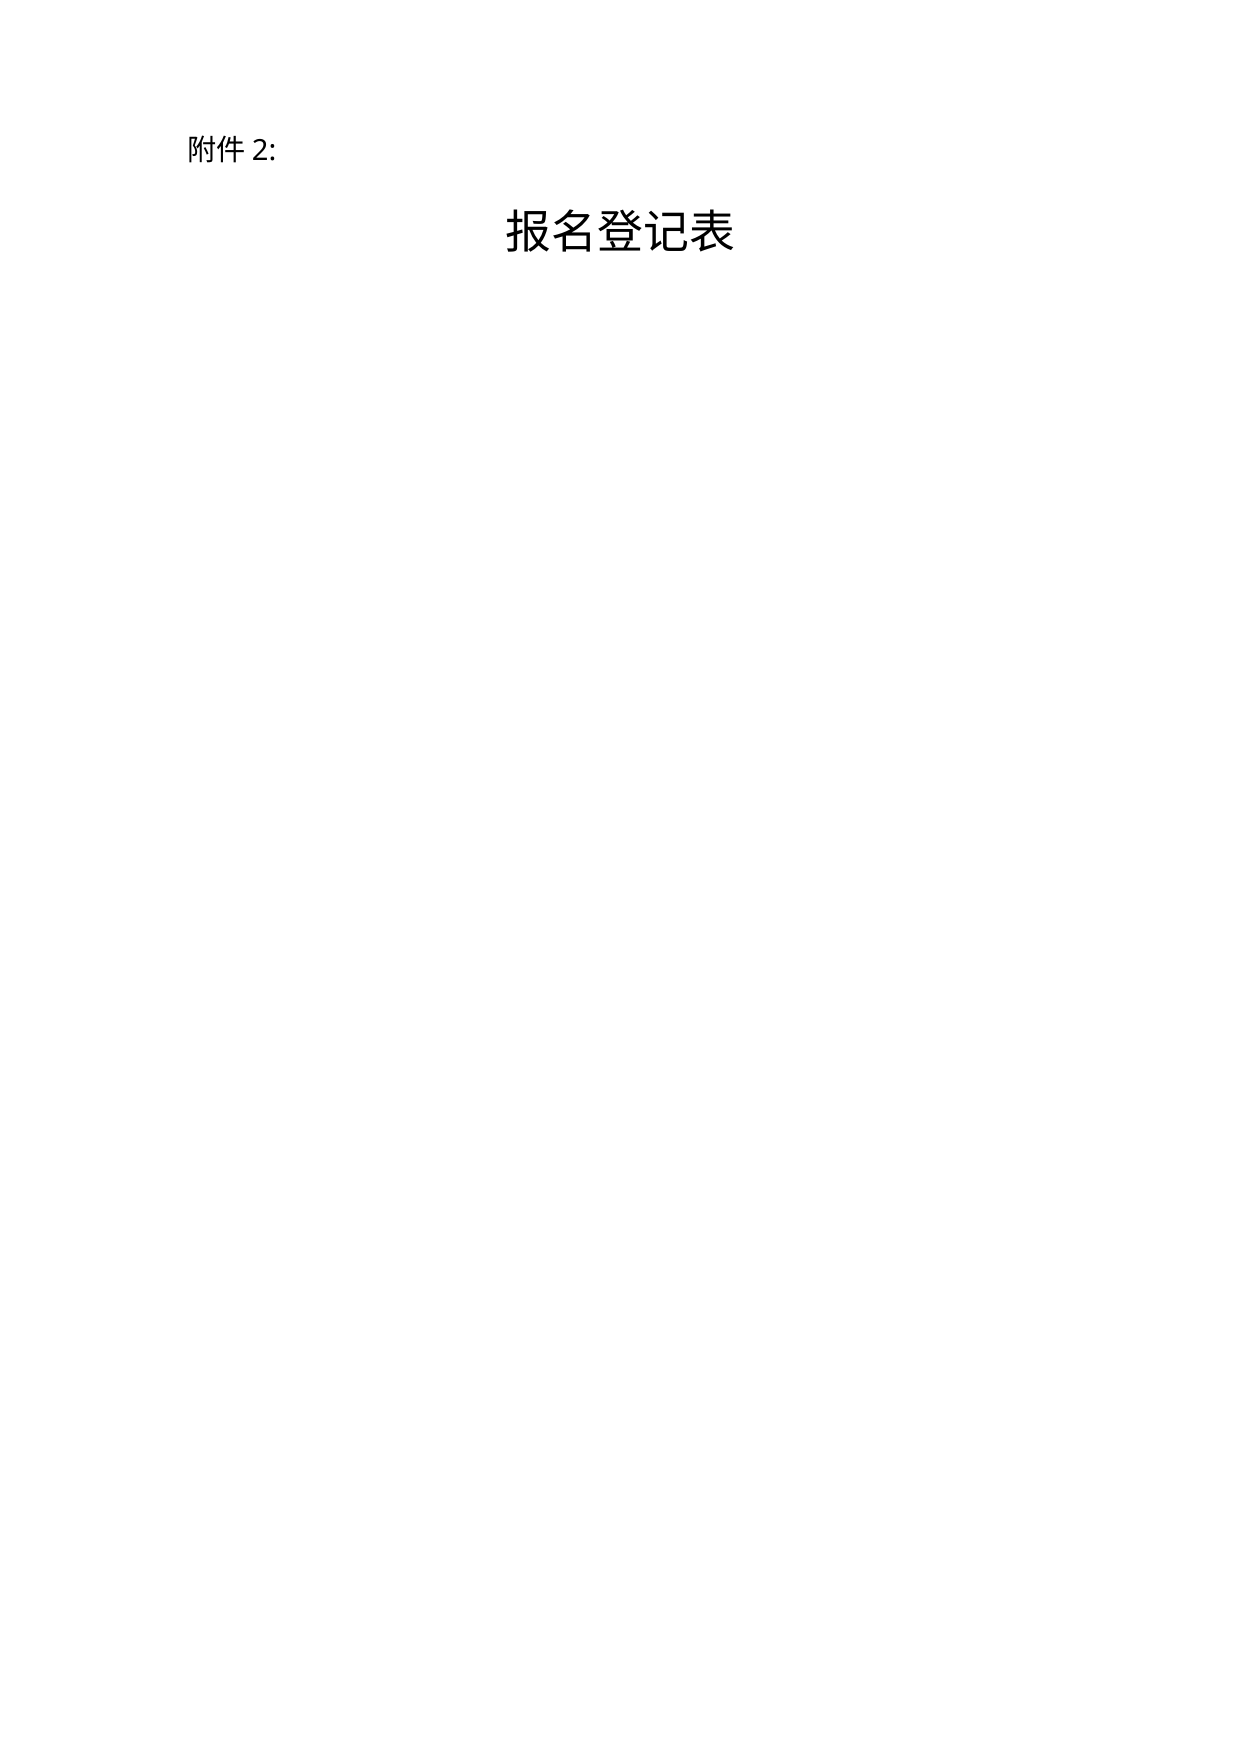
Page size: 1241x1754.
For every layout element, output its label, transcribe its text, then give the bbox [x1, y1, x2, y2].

text 附件2: [187, 115, 1053, 180]
text 报名登记表 [187, 180, 1053, 278]
